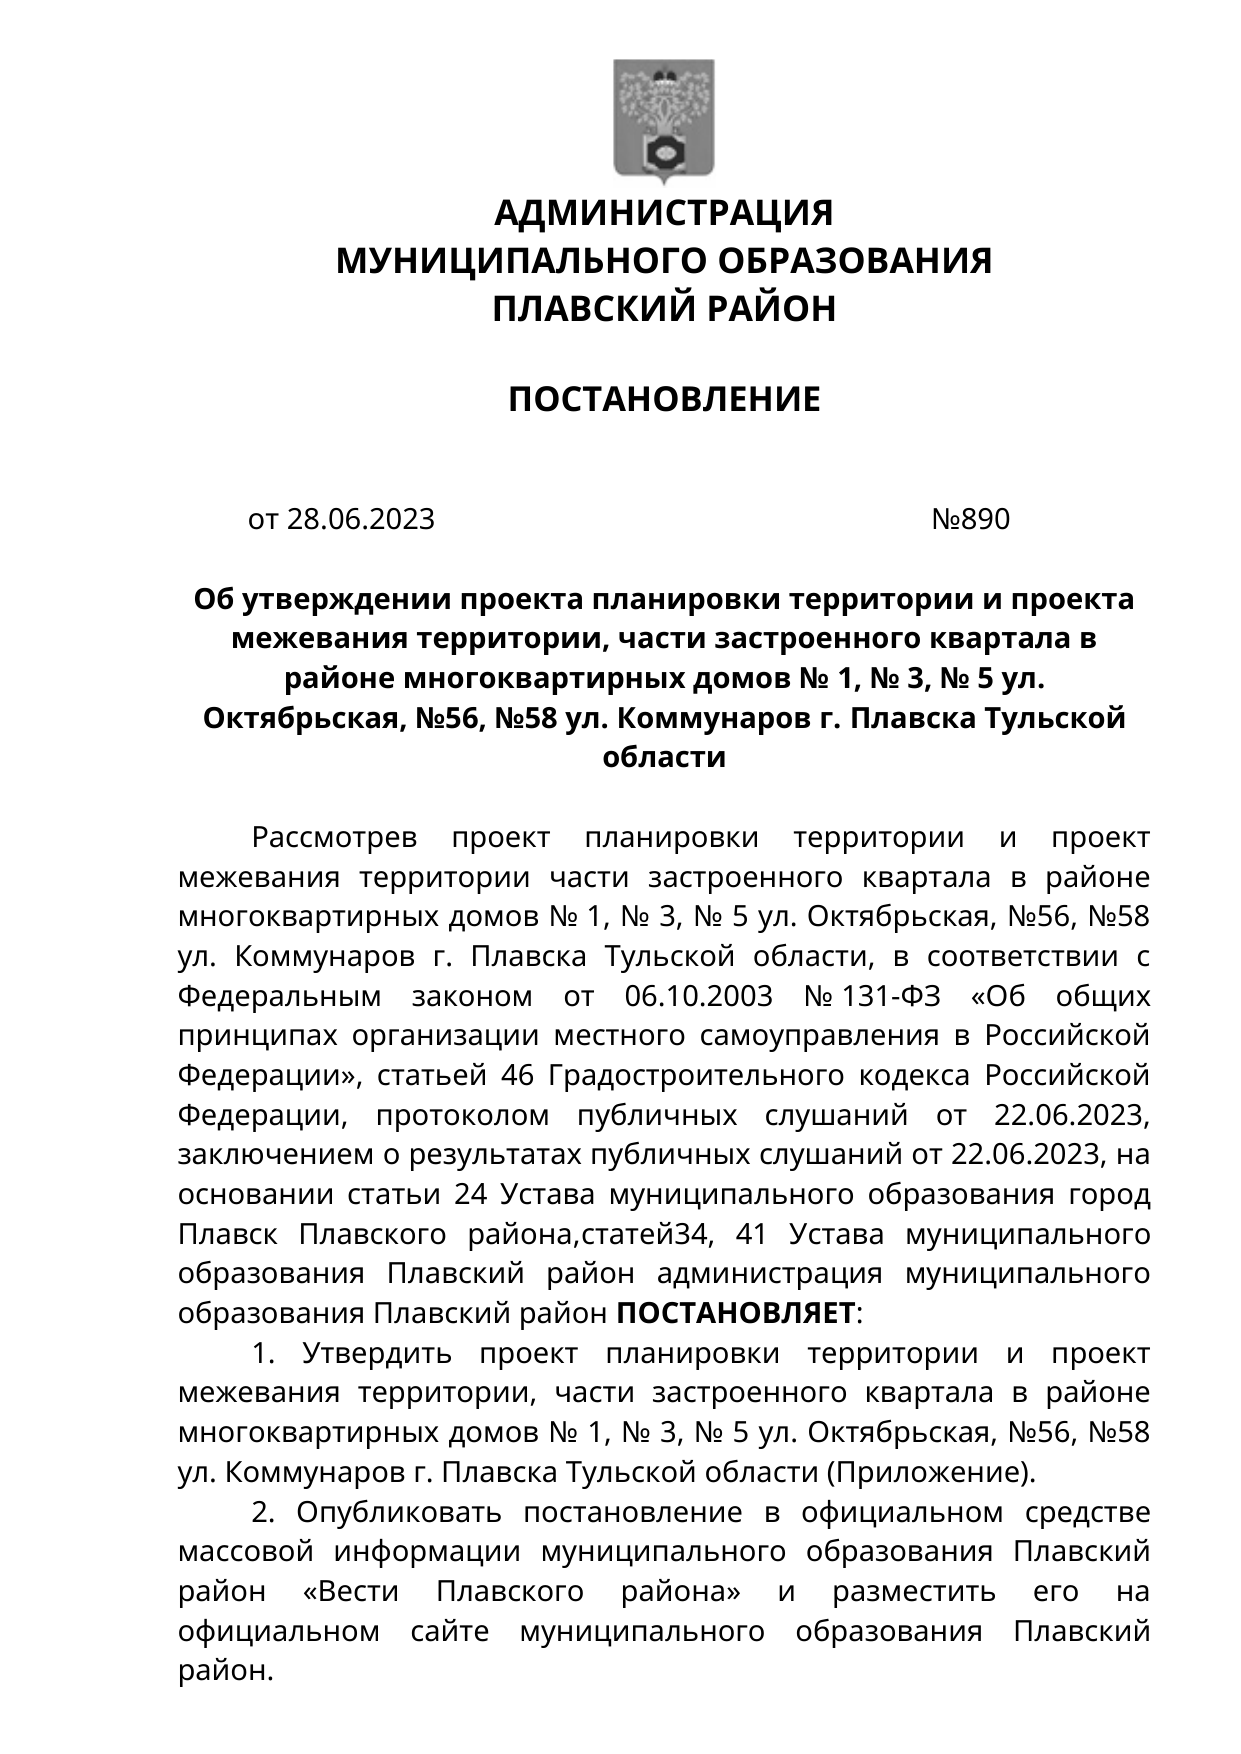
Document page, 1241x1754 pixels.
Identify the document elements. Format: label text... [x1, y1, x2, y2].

text ПОСТАНОВЛЕНИЕ [177, 394, 1152, 415]
text МУНИЦИПАЛЬНОГО ОБРАЗОВАНИЯ [177, 236, 1152, 284]
text ПЛАВСКИЙ РАЙОН [177, 284, 1152, 332]
picture [612, 59, 717, 188]
text Рассмотрев проект планировки территории и проект межевания территории части застроенного квартала в районе многоквартирных домов № 1, № 3, № 5 ул. Октябрьская, №56, №58 ул. Коммунаров г. Плавска Тульской области, в соответствии с Федеральным законом от 06.10.2003 № 131-ФЗ «Об общих принципах организации местного самоуправления в Российской Федерации», статьей 46 Градостроительного кодекса Российской Федерации, протоколом публичных слушаний от 22.06.2023, заключением о результатах публичных слушаний от 22.06.2023, на основании статьи 24 Устава муниципального образования город Плавск Плавского района,статей34, 41 Устава муниципального образования Плавский район администрация муниципального образования Плавский район ПОСТАНОВЛЯЕТ: [177, 816, 1152, 1332]
table_header №890 [845, 499, 1096, 538]
table_header от 28.06.2023 [236, 499, 845, 538]
text 2. Опубликовать постановление в официальном средстве массовой информации муниципального образования Плавский район «Вести Плавского района» и разместить его на официальном сайте муниципального образования Плавский район. [177, 1491, 1152, 1689]
text АДМИНИСТРАЦИЯ [177, 187, 1152, 236]
text 1. Утвердить проект планировки территории и проект межевания территории, части застроенного квартала в районе многоквартирных домов № 1, № 3, № 5 ул. Октябрьская, №56, №58 ул. Коммунаров г. Плавска Тульской области (Приложение). [177, 1332, 1152, 1491]
text Об утверждении проекта планировки территории и проекта межевания территории, части застроенного квартала в районе многоквартирных домов № 1, № 3, № 5 ул. Октябрьская, №56, №58 ул. Коммунаров г. Плавска Тульской области [177, 578, 1152, 776]
